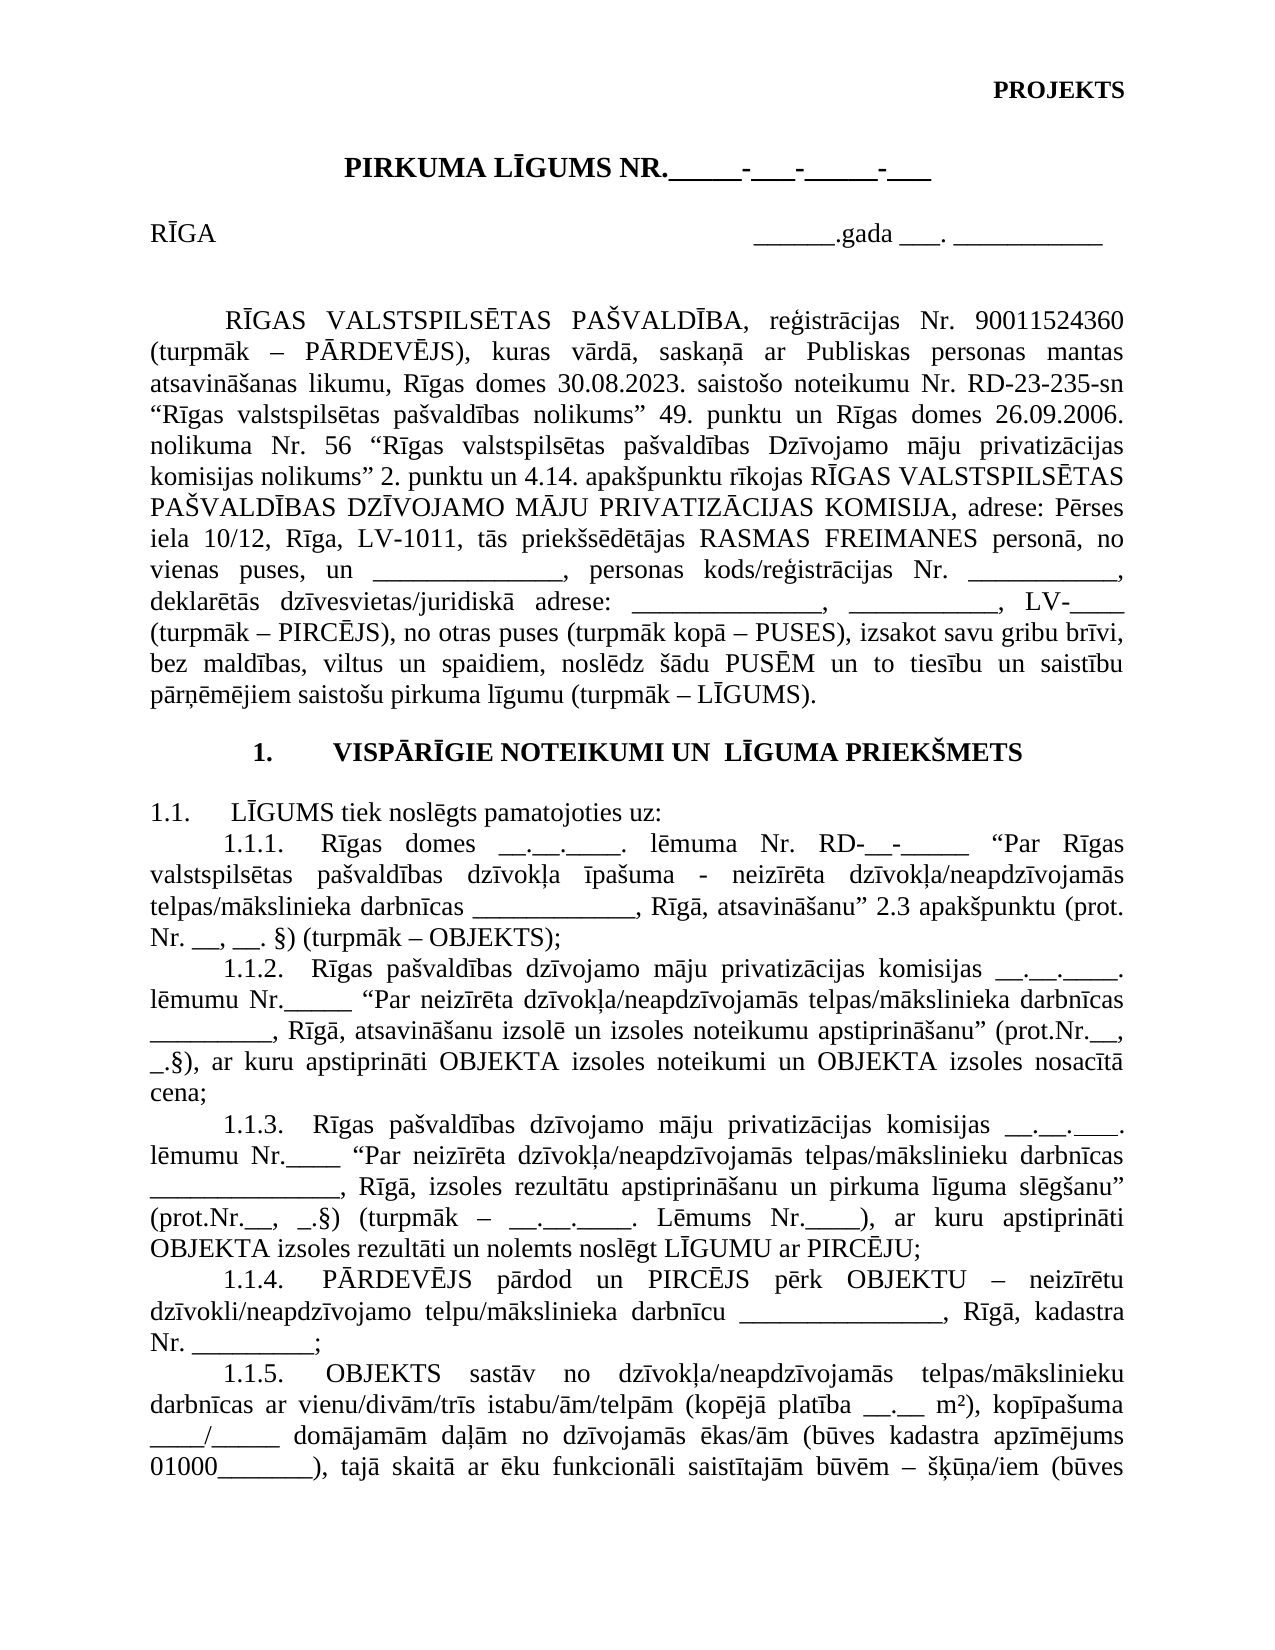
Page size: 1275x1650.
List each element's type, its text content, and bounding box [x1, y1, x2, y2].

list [150, 1357, 1125, 1481]
list LĪGUMS tiek noslēgts pamatojoties uz: [150, 796, 1125, 827]
list VISPĀRĪGIE NOTEIKUMI UN LĪGUMA PRIEKŠMETS [150, 736, 1125, 796]
table_header ______.gada ___. ___________ [327, 217, 1114, 248]
list Rīgas pašvaldības dzīvojamo māju privatizācijas komisijas __.__. . lēmumu Nr.____ “Par neizīrēta dzīvokļa/neapdzīvojamās telpas/mākslinieku darbnīcas ______________, Rīgā, izsoles rezultātu apstiprināšanu un pirkuma līguma slēgšanu” (prot.Nr.__, _.§) (turpmāk – __.__.____. Lēmums Nr.____), ar kuru apstiprināti OBJEKTA izsoles rezultāti un nolemts noslēgt LĪGUMU ar PIRCĒJU; [150, 1108, 1125, 1263]
list Rīgas pašvaldības dzīvojamo māju privatizācijas komisijas __.__.____. lēmumu Nr._____ “Par neizīrēta dzīvokļa/neapdzīvojamās telpas/mākslinieka darbnīcas _________, Rīgā, atsavināšanu izsolē un izsoles noteikumu apstiprināšanu” (prot.Nr.__, _.§), ar kuru apstiprināti OBJEKTA izsoles noteikumi un OBJEKTA izsoles nosacītā cena; [150, 952, 1125, 1108]
table_header RĪGA [139, 217, 327, 248]
text PIRKUMA LĪGUMS Nr._____-___-_____-___ [150, 150, 1125, 183]
text RĪGAS VALSTSPILSĒTAS PAŠVALDĪBA, reģistrācijas Nr. 90011524360 (turpmāk – PĀRDEVĒJS), kuras vārdā, saskaņā ar Publiskas personas mantas atsavināšanas likumu, Rīgas domes 30.08.2023. saistošo noteikumu Nr. RD-23-235-sn “Rīgas valstspilsētas pašvaldības nolikums” 49. punktu un Rīgas domes 26.09.2006. nolikuma Nr. 56 “Rīgas valstspilsētas pašvaldības Dzīvojamo māju privatizācijas komisijas nolikums” 2. punktu un 4.14. apakšpunktu rīkojas RĪGAS VALSTSPILSĒTAS PAŠVALDĪBAS DZĪVOJAMO MĀJU PRIVATIZĀCIJAS KOMISIJA, adrese: Pērses iela 10/12, Rīga, LV-1011, tās priekšsēdētājas RASMAS FREIMANES personā, no vienas puses, un ______________, personas kods/reģistrācijas Nr. ___________, deklarētās dzīvesvietas/juridiskā adrese: ______________, ___________, LV-____ (turpmāk – PIRCĒJS), no otras puses (turpmāk kopā – PUSES), izsakot savu gribu brīvi, bez maldības, viltus un spaidiem, noslēdz šādu PUSĒM un to tiesību un saistību pārņēmējiem saistošu pirkuma līgumu (turpmāk – LĪGUMS). [150, 304, 1125, 709]
list PĀRDEVĒJS pārdod un PIRCĒJS pērk OBJEKTU – neizīrētu dzīvokli/neapdzīvojamo telpu/mākslinieka darbnīcu _______________, Rīgā, kadastra Nr. _________; [150, 1263, 1125, 1357]
list Rīgas domes __.__.____. lēmuma Nr. RD-__-_____ “Par Rīgas valstspilsētas pašvaldības dzīvokļa īpašuma - neizīrēta dzīvokļa/neapdzīvojamās telpas/mākslinieka darbnīcas ____________, Rīgā, atsavināšanu” 2.3 apakšpunktu (prot. Nr. __, __. §) (turpmāk – OBJEKTS); [150, 827, 1125, 952]
